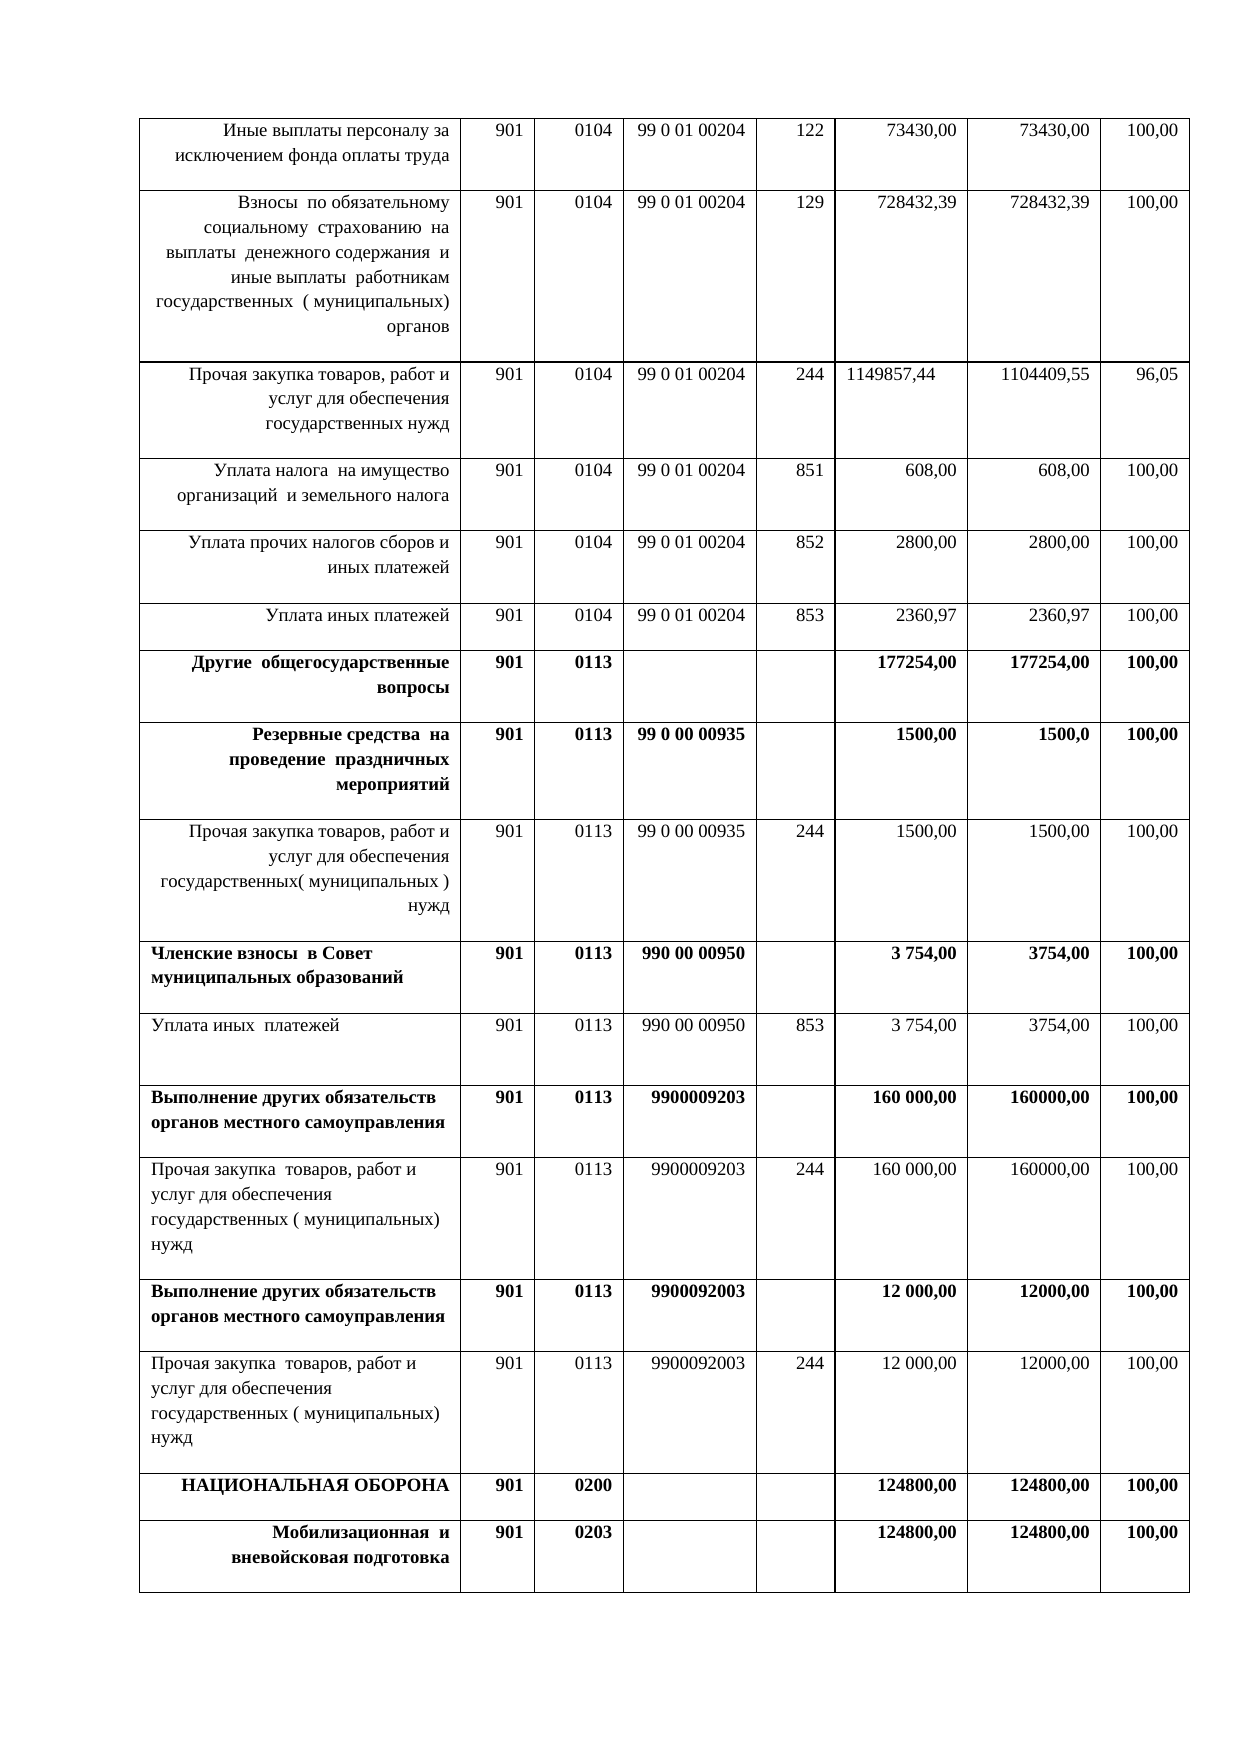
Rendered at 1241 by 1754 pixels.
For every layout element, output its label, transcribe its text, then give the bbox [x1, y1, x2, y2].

table_cell 1500,00 [836, 723, 967, 819]
table_cell 96,05 [1101, 363, 1189, 458]
table_cell 99 0 01 00204 [624, 119, 756, 190]
table_cell 73430,00 [836, 119, 967, 190]
table_cell 901 [461, 1158, 534, 1279]
table_cell Членские взносы в Совет муниципальных образований [140, 942, 460, 1013]
table_cell 901 [461, 1352, 534, 1473]
table_cell 901 [461, 1086, 534, 1157]
table_cell Уплата иных платежей [140, 1014, 460, 1085]
table_cell 100,00 [1101, 723, 1189, 819]
table_cell 1500,0 [968, 723, 1100, 819]
table_cell [757, 651, 834, 722]
table_cell [757, 1280, 834, 1351]
table_cell 244 [757, 363, 834, 458]
table_cell 244 [757, 820, 834, 941]
table_cell 100,00 [1101, 119, 1189, 190]
table_cell 0104 [535, 531, 623, 602]
table_cell 100,00 [1101, 1280, 1189, 1351]
table_cell 160 000,00 [836, 1158, 967, 1279]
table_cell [757, 1086, 834, 1157]
table_cell 177254,00 [836, 651, 967, 722]
table_cell [624, 651, 756, 722]
table_cell 9900009203 [624, 1158, 756, 1279]
table_cell Прочая закупка товаров, работ и услуг для обеспечения государственных ( муниципальных) нужд [140, 1352, 460, 1473]
table_cell 901 [461, 191, 534, 361]
table_cell 901 [461, 942, 534, 1013]
table_cell 99 0 01 00204 [624, 531, 756, 602]
table_cell 99 0 01 00204 [624, 363, 756, 458]
table_cell 124800,00 [836, 1474, 967, 1520]
table_cell [757, 1474, 834, 1520]
table_cell 901 [461, 363, 534, 458]
table_cell 160000,00 [968, 1086, 1100, 1157]
table_cell 2800,00 [968, 531, 1100, 602]
table_cell [757, 942, 834, 1013]
table_cell 100,00 [1101, 1352, 1189, 1473]
table_cell 100,00 [1101, 651, 1189, 722]
table_cell 901 [461, 1521, 534, 1592]
table_cell 0104 [535, 363, 623, 458]
table_cell 2360,97 [836, 604, 967, 650]
table_cell 0113 [535, 1158, 623, 1279]
table_cell Взносы по обязательному социальному страхованию на выплаты денежного содержания и иные выплаты работникам государственных ( муниципальных) органов [140, 191, 460, 361]
table_cell 853 [757, 1014, 834, 1085]
table_cell Прочая закупка товаров, работ и услуг для обеспечения государственных ( муниципальных) нужд [140, 1158, 460, 1279]
table_cell 853 [757, 604, 834, 650]
table_cell 100,00 [1101, 1158, 1189, 1279]
table_cell Мобилизационная и вневойсковая подготовка [140, 1521, 460, 1592]
table_cell 2360,97 [968, 604, 1100, 650]
table_cell 851 [757, 459, 834, 530]
table_cell 990 00 00950 [624, 942, 756, 1013]
table_cell 728432,39 [968, 191, 1100, 361]
table_cell 901 [461, 820, 534, 941]
table_cell 99 0 01 00204 [624, 191, 756, 361]
table_cell 3754,00 [968, 942, 1100, 1013]
table_cell 901 [461, 531, 534, 602]
table_cell Уплата налога на имущество организаций и земельного налога [140, 459, 460, 530]
table_cell 160 000,00 [836, 1086, 967, 1157]
table_cell Резервные средства на проведение праздничных мероприятий [140, 723, 460, 819]
table_cell 124800,00 [968, 1474, 1100, 1520]
table_cell 100,00 [1101, 1014, 1189, 1085]
table_cell 177254,00 [968, 651, 1100, 722]
table_cell Уплата прочих налогов сборов и иных платежей [140, 531, 460, 602]
table_cell 244 [757, 1158, 834, 1279]
table_cell Выполнение других обязательств органов местного самоуправления [140, 1280, 460, 1351]
table_cell 0104 [535, 191, 623, 361]
table_cell Иные выплаты персоналу за исключением фонда оплаты труда [140, 119, 460, 190]
table_cell Прочая закупка товаров, работ и услуг для обеспечения государственных нужд [140, 363, 460, 458]
table_cell 0113 [535, 651, 623, 722]
table_cell НАЦИОНАЛЬНАЯ ОБОРОНА [140, 1474, 460, 1520]
table_cell 12000,00 [968, 1280, 1100, 1351]
table_cell [757, 1521, 834, 1592]
table_cell 901 [461, 651, 534, 722]
table_cell 100,00 [1101, 459, 1189, 530]
table_cell 901 [461, 119, 534, 190]
table_cell 901 [461, 723, 534, 819]
table_cell 901 [461, 1014, 534, 1085]
table_cell 728432,39 [836, 191, 967, 361]
table_cell 100,00 [1101, 820, 1189, 941]
table_cell Другие общегосударственные вопросы [140, 651, 460, 722]
table_cell 12000,00 [968, 1352, 1100, 1473]
table_cell 0104 [535, 604, 623, 650]
table_cell 1149857,44 [836, 363, 967, 458]
table_cell 0113 [535, 1280, 623, 1351]
table_cell [757, 723, 834, 819]
table_cell 608,00 [968, 459, 1100, 530]
table_cell 100,00 [1101, 1086, 1189, 1157]
table_cell 901 [461, 604, 534, 650]
table_cell 901 [461, 459, 534, 530]
table_cell 160000,00 [968, 1158, 1100, 1279]
table_cell 99 0 00 00935 [624, 820, 756, 941]
table_cell 1500,00 [836, 820, 967, 941]
table_cell 122 [757, 119, 834, 190]
table_cell 3 754,00 [836, 1014, 967, 1085]
table_cell 124800,00 [968, 1521, 1100, 1592]
table_cell 12 000,00 [836, 1352, 967, 1473]
table_cell 99 0 00 00935 [624, 723, 756, 819]
table_cell 901 [461, 1280, 534, 1351]
table_cell 12 000,00 [836, 1280, 967, 1351]
table_cell 0113 [535, 1352, 623, 1473]
table_cell [624, 1521, 756, 1592]
table_cell Уплата иных платежей [140, 604, 460, 650]
table_cell 0113 [535, 820, 623, 941]
table_cell 100,00 [1101, 942, 1189, 1013]
table_cell 244 [757, 1352, 834, 1473]
table_cell 0104 [535, 459, 623, 530]
table_cell 99 0 01 00204 [624, 604, 756, 650]
table_cell 0104 [535, 119, 623, 190]
table_cell 0113 [535, 942, 623, 1013]
table_cell [624, 1474, 756, 1520]
table_cell Прочая закупка товаров, работ и услуг для обеспечения государственных( муниципальных ) нужд [140, 820, 460, 941]
table_cell 99 0 01 00204 [624, 459, 756, 530]
table_cell 100,00 [1101, 531, 1189, 602]
table_cell Выполнение других обязательств органов местного самоуправления [140, 1086, 460, 1157]
table_cell 100,00 [1101, 1521, 1189, 1592]
table_cell 0113 [535, 1014, 623, 1085]
table_cell 0113 [535, 1086, 623, 1157]
table_cell 73430,00 [968, 119, 1100, 190]
table_cell 129 [757, 191, 834, 361]
table_cell 0203 [535, 1521, 623, 1592]
table_cell 100,00 [1101, 604, 1189, 650]
table_cell 9900092003 [624, 1352, 756, 1473]
table_cell 608,00 [836, 459, 967, 530]
table_cell 2800,00 [836, 531, 967, 602]
table_cell 0200 [535, 1474, 623, 1520]
table_cell 901 [461, 1474, 534, 1520]
table_cell 100,00 [1101, 1474, 1189, 1520]
table_cell 9900009203 [624, 1086, 756, 1157]
table_cell 990 00 00950 [624, 1014, 756, 1085]
table_cell 3 754,00 [836, 942, 967, 1013]
table_cell 9900092003 [624, 1280, 756, 1351]
table_cell 0113 [535, 723, 623, 819]
table_cell 852 [757, 531, 834, 602]
table_cell 124800,00 [836, 1521, 967, 1592]
table_cell 1500,00 [968, 820, 1100, 941]
table_cell 1104409,55 [968, 363, 1100, 458]
table_cell 100,00 [1101, 191, 1189, 361]
table_cell 3754,00 [968, 1014, 1100, 1085]
